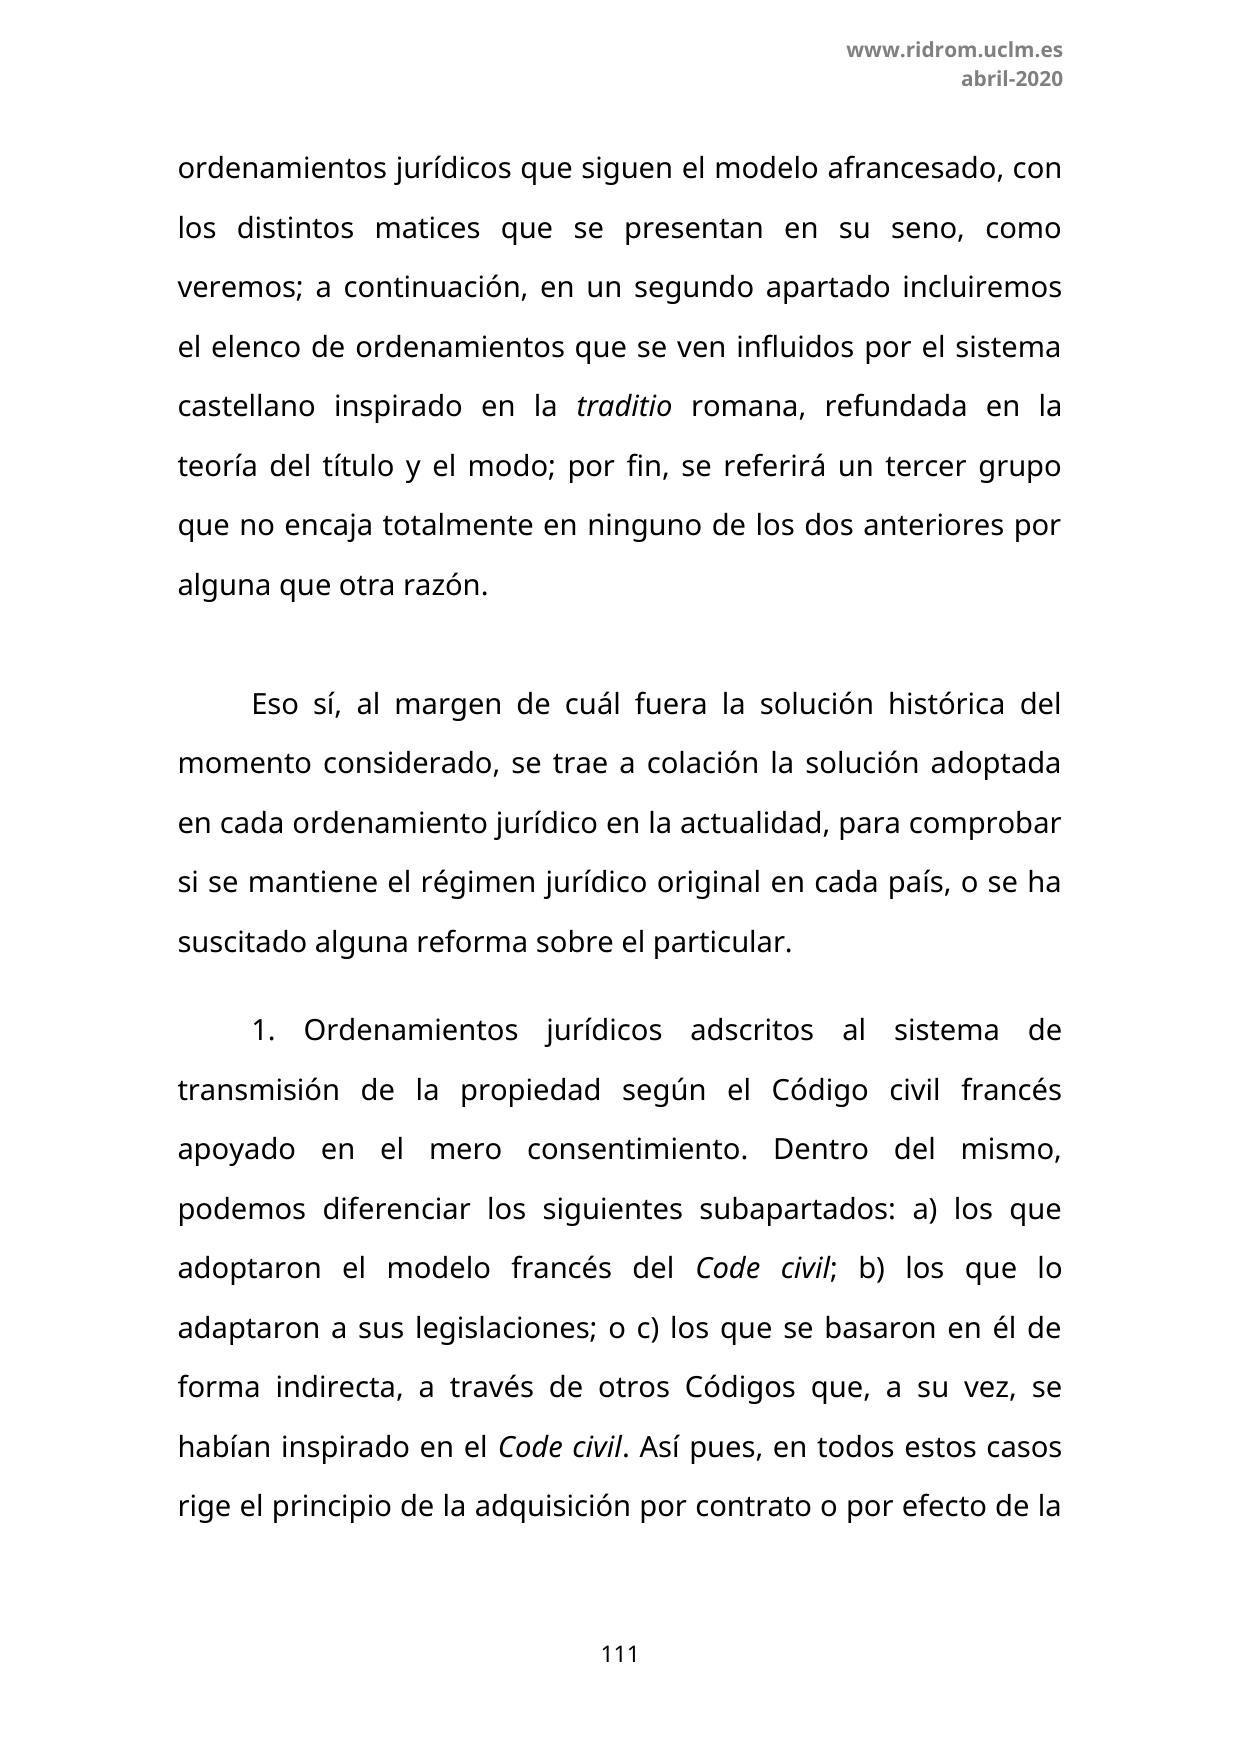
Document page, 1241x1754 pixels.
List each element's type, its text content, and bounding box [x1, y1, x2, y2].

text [177, 1009, 1063, 1525]
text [177, 148, 1063, 604]
text Eso sí, al margen de cuál fuera la solución histórica del momento considerado, se trae a colación la solución adoptada en cada ordenamiento jurídico en la actualidad, para comprobar si se mantiene el régimen jurídico original en cada país, o se ha suscitado alguna reforma sobre el particular. [177, 683, 1063, 961]
